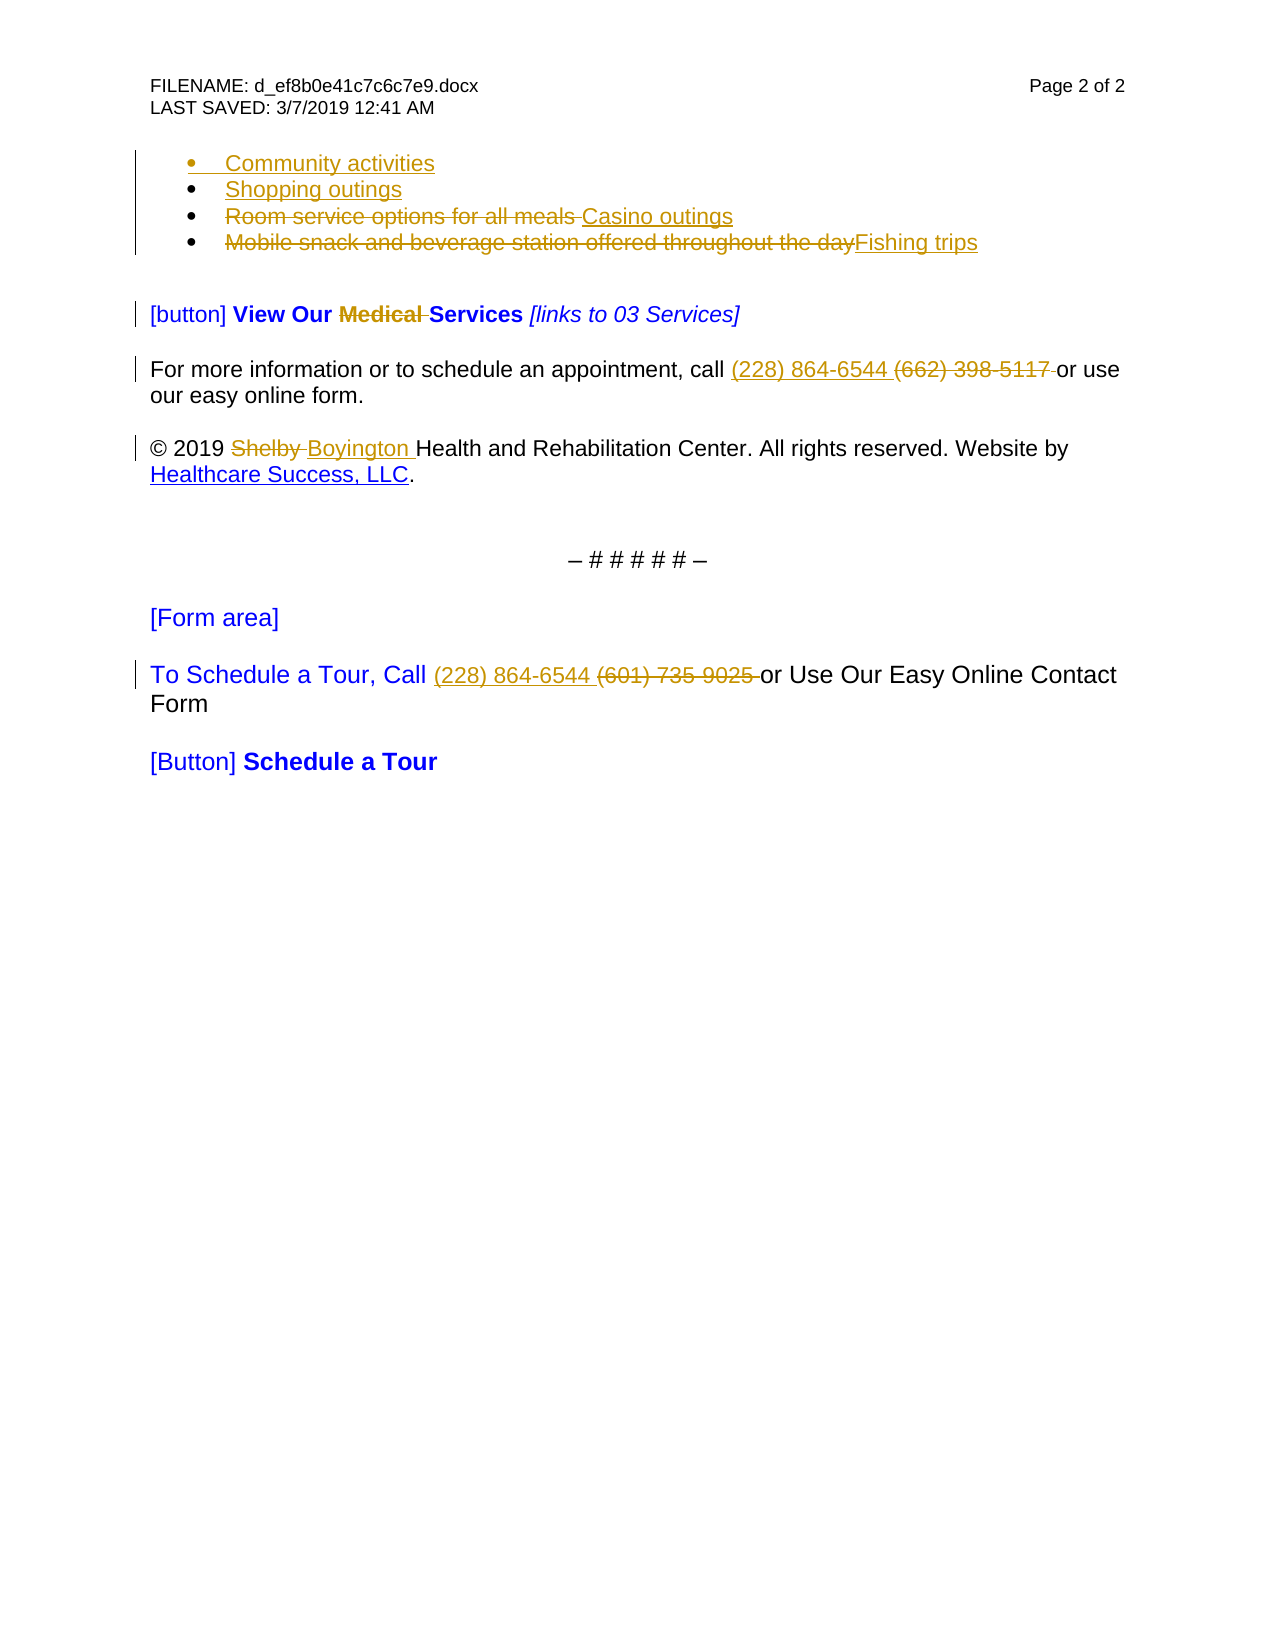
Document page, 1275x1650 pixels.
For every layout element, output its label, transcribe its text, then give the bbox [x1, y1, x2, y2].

text [Button] Schedule a Tour [150, 746, 1125, 775]
text To Schedule a Tour, Call or Use Our Easy Online Contact Form [150, 660, 1125, 718]
subtitle [button] View Our Services [links to 03 Services] [150, 301, 1125, 327]
text – # # # # # – [150, 545, 1125, 574]
text © 2019 Health and Rehabilitation Center. All rights reserved. Website by Healthcare Success, LLC. [150, 435, 1125, 488]
text [Form area] [150, 603, 1125, 631]
text For more information or to schedule an appointment, call or use our easy online form. [150, 356, 1125, 409]
